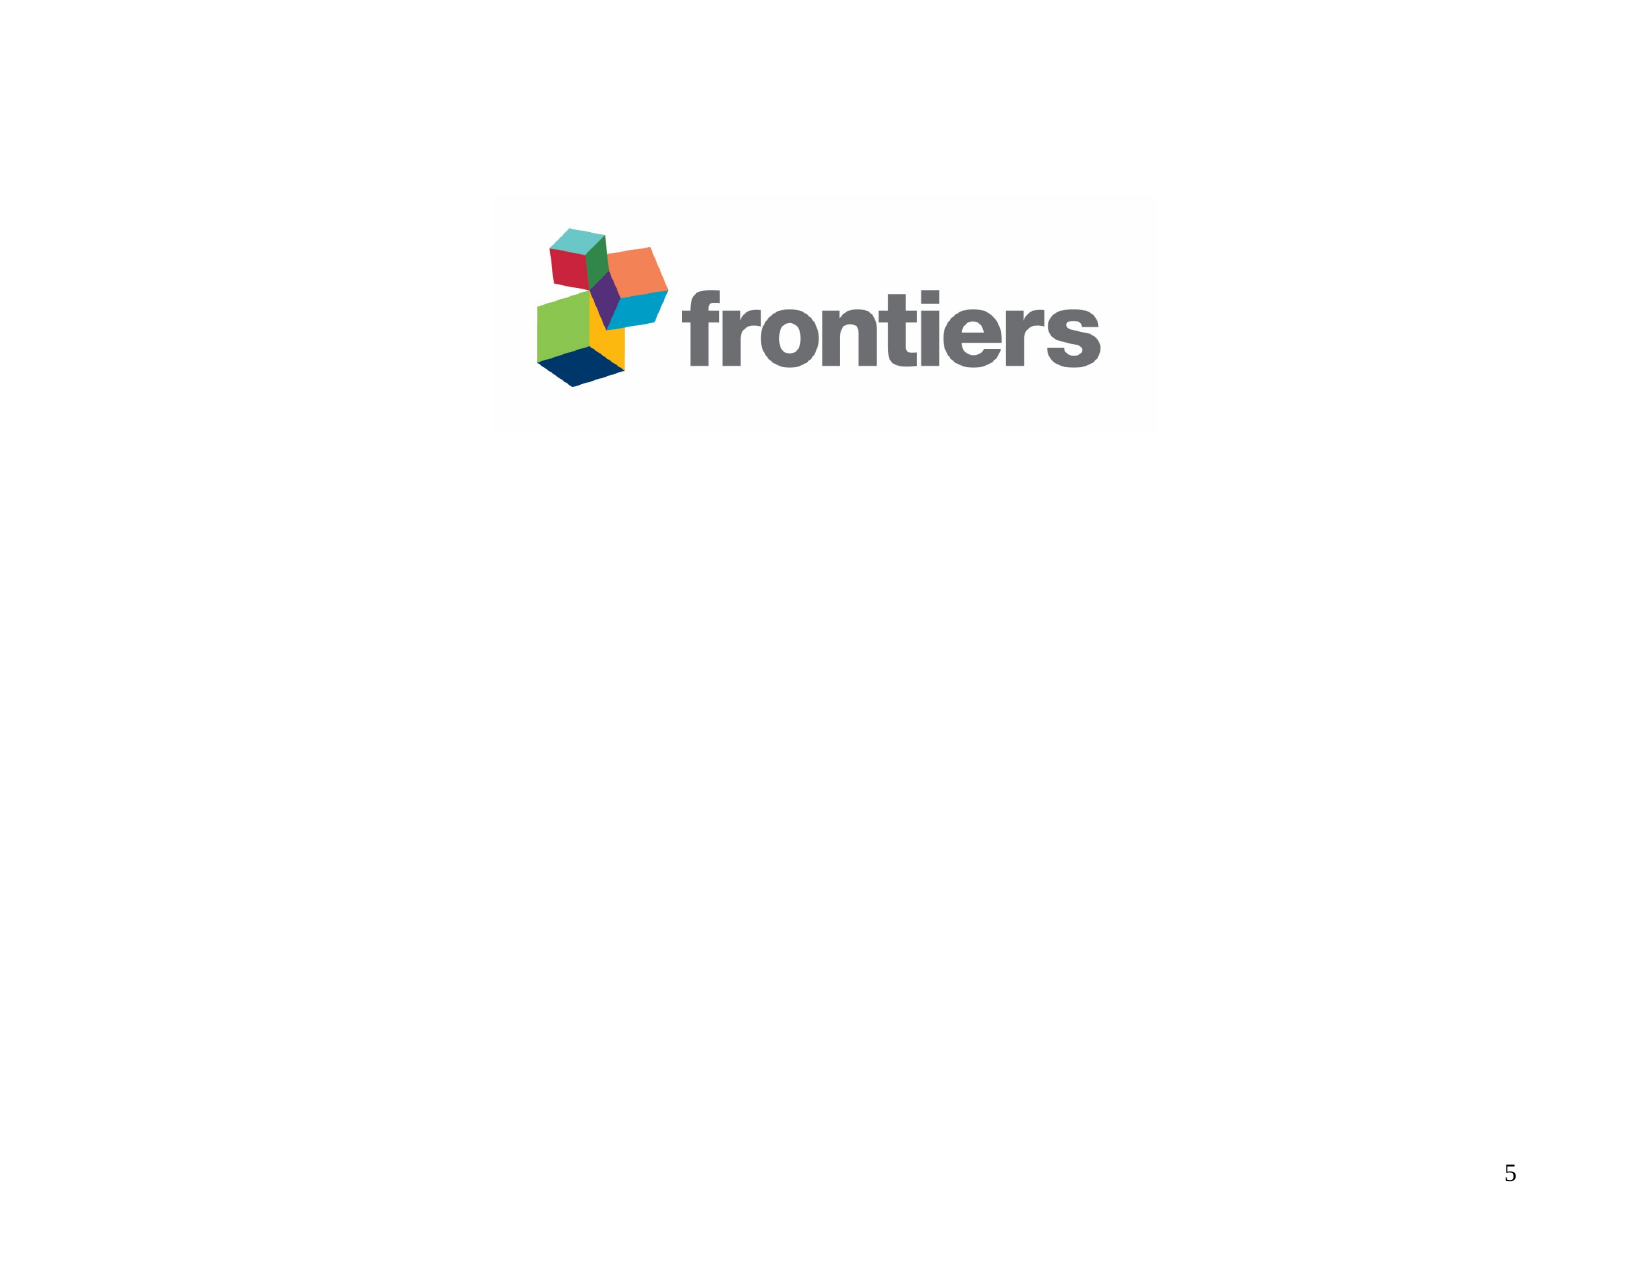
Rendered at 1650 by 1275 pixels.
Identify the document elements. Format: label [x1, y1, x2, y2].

picture [492, 195, 1158, 434]
